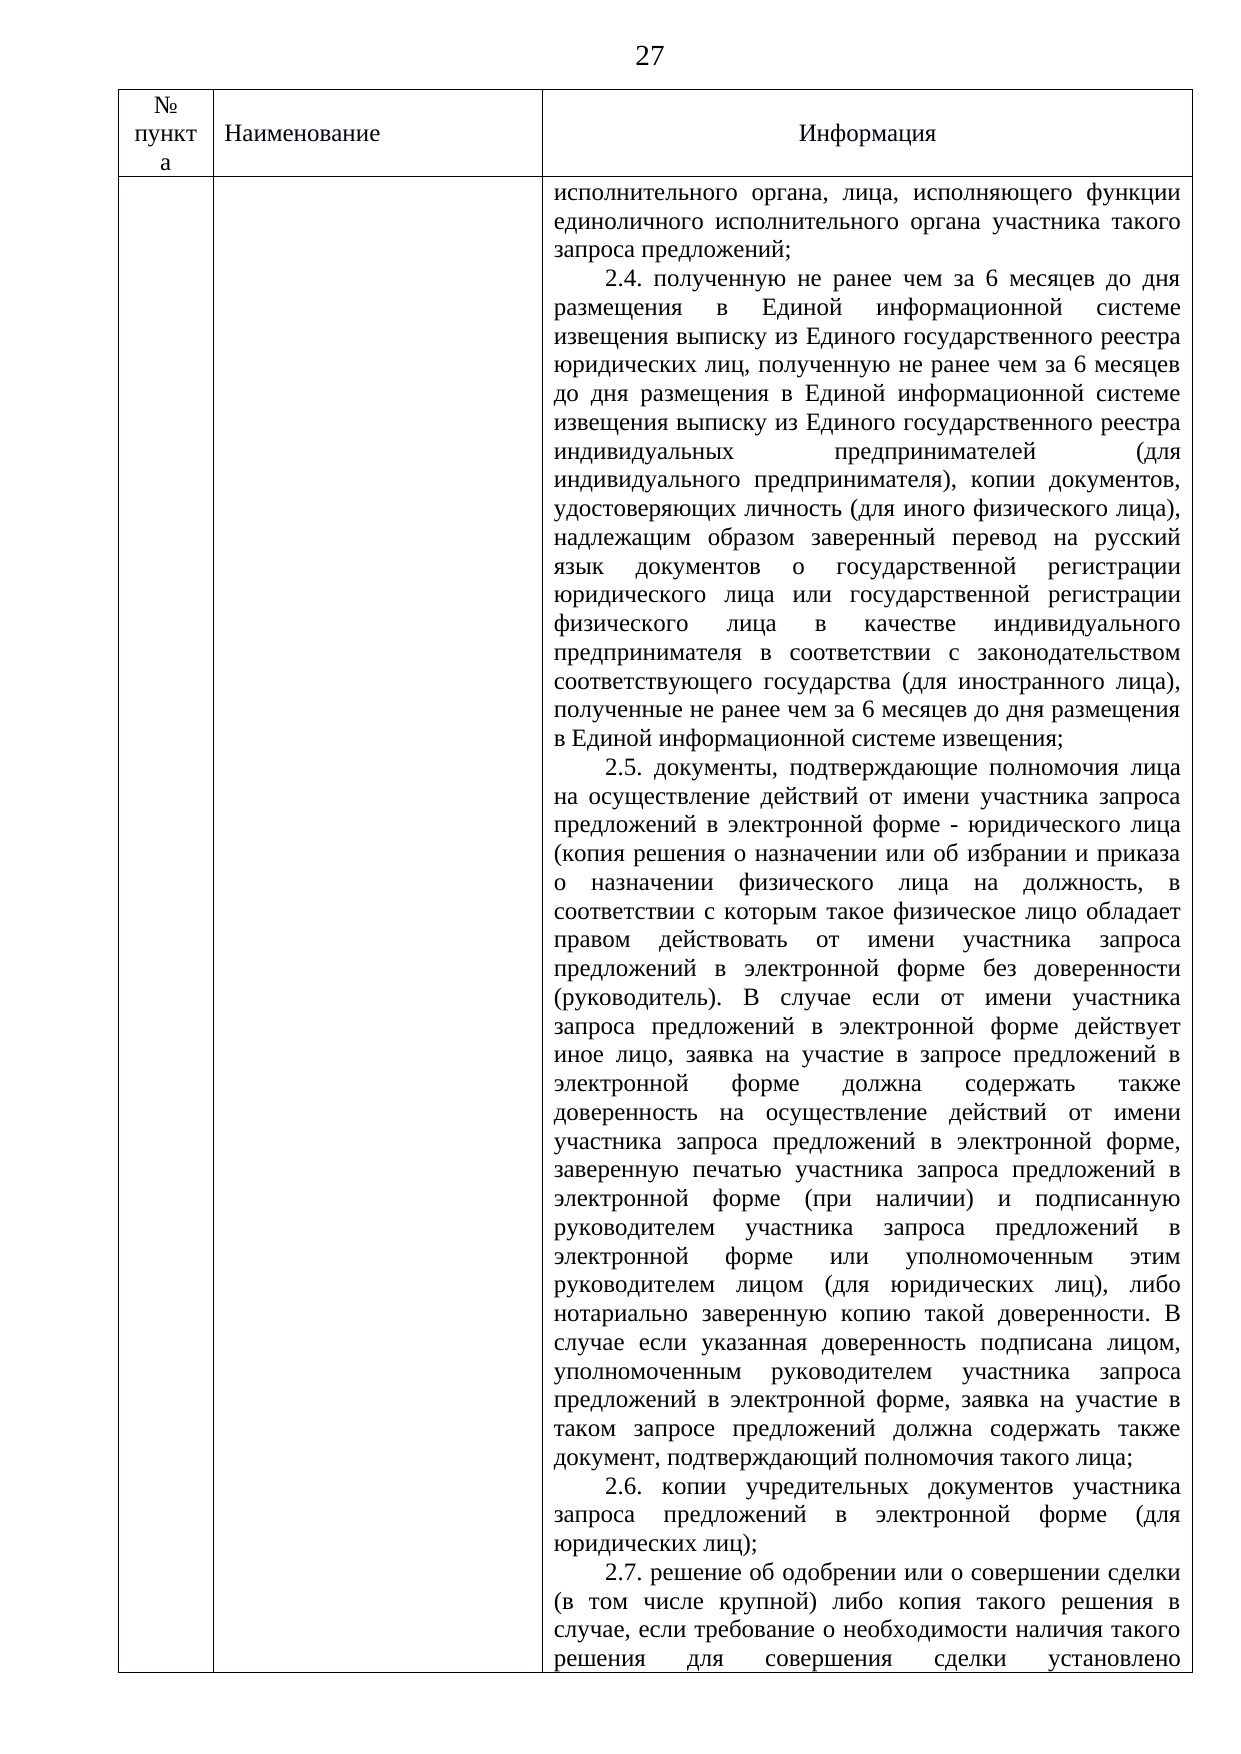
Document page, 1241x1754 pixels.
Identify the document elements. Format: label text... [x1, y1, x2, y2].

table_header Информация [543, 90, 1192, 176]
table_header № пункта [119, 90, 213, 176]
table_cell [119, 177, 213, 1672]
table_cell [214, 177, 542, 1672]
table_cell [543, 177, 1192, 1672]
table_header Наименование [214, 90, 542, 176]
